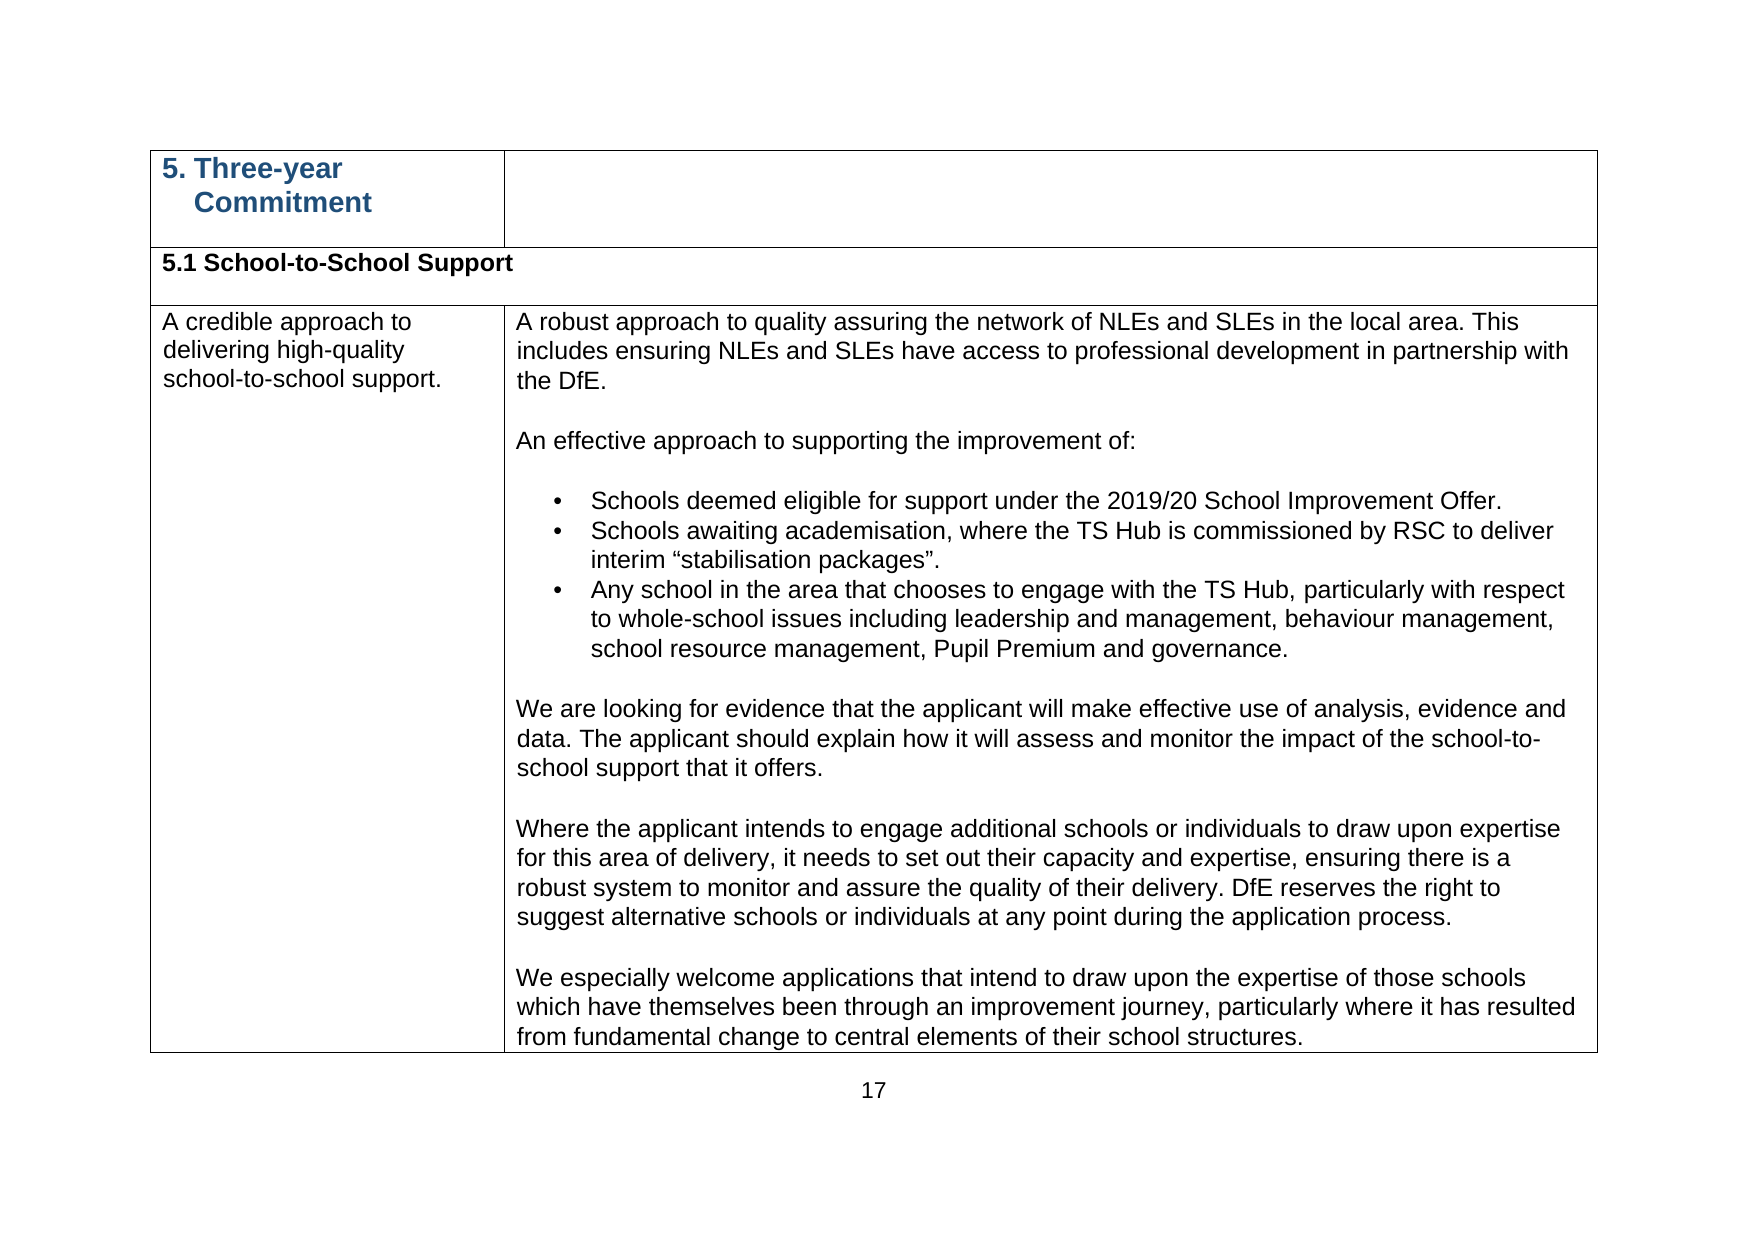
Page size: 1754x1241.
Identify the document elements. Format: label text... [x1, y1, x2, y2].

table_cell [505, 151, 1597, 247]
table_cell Three-year Commitment [151, 151, 504, 247]
table_cell 5.1 School-to-School Support [151, 248, 1597, 305]
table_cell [505, 306, 1597, 1052]
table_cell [151, 306, 504, 1052]
